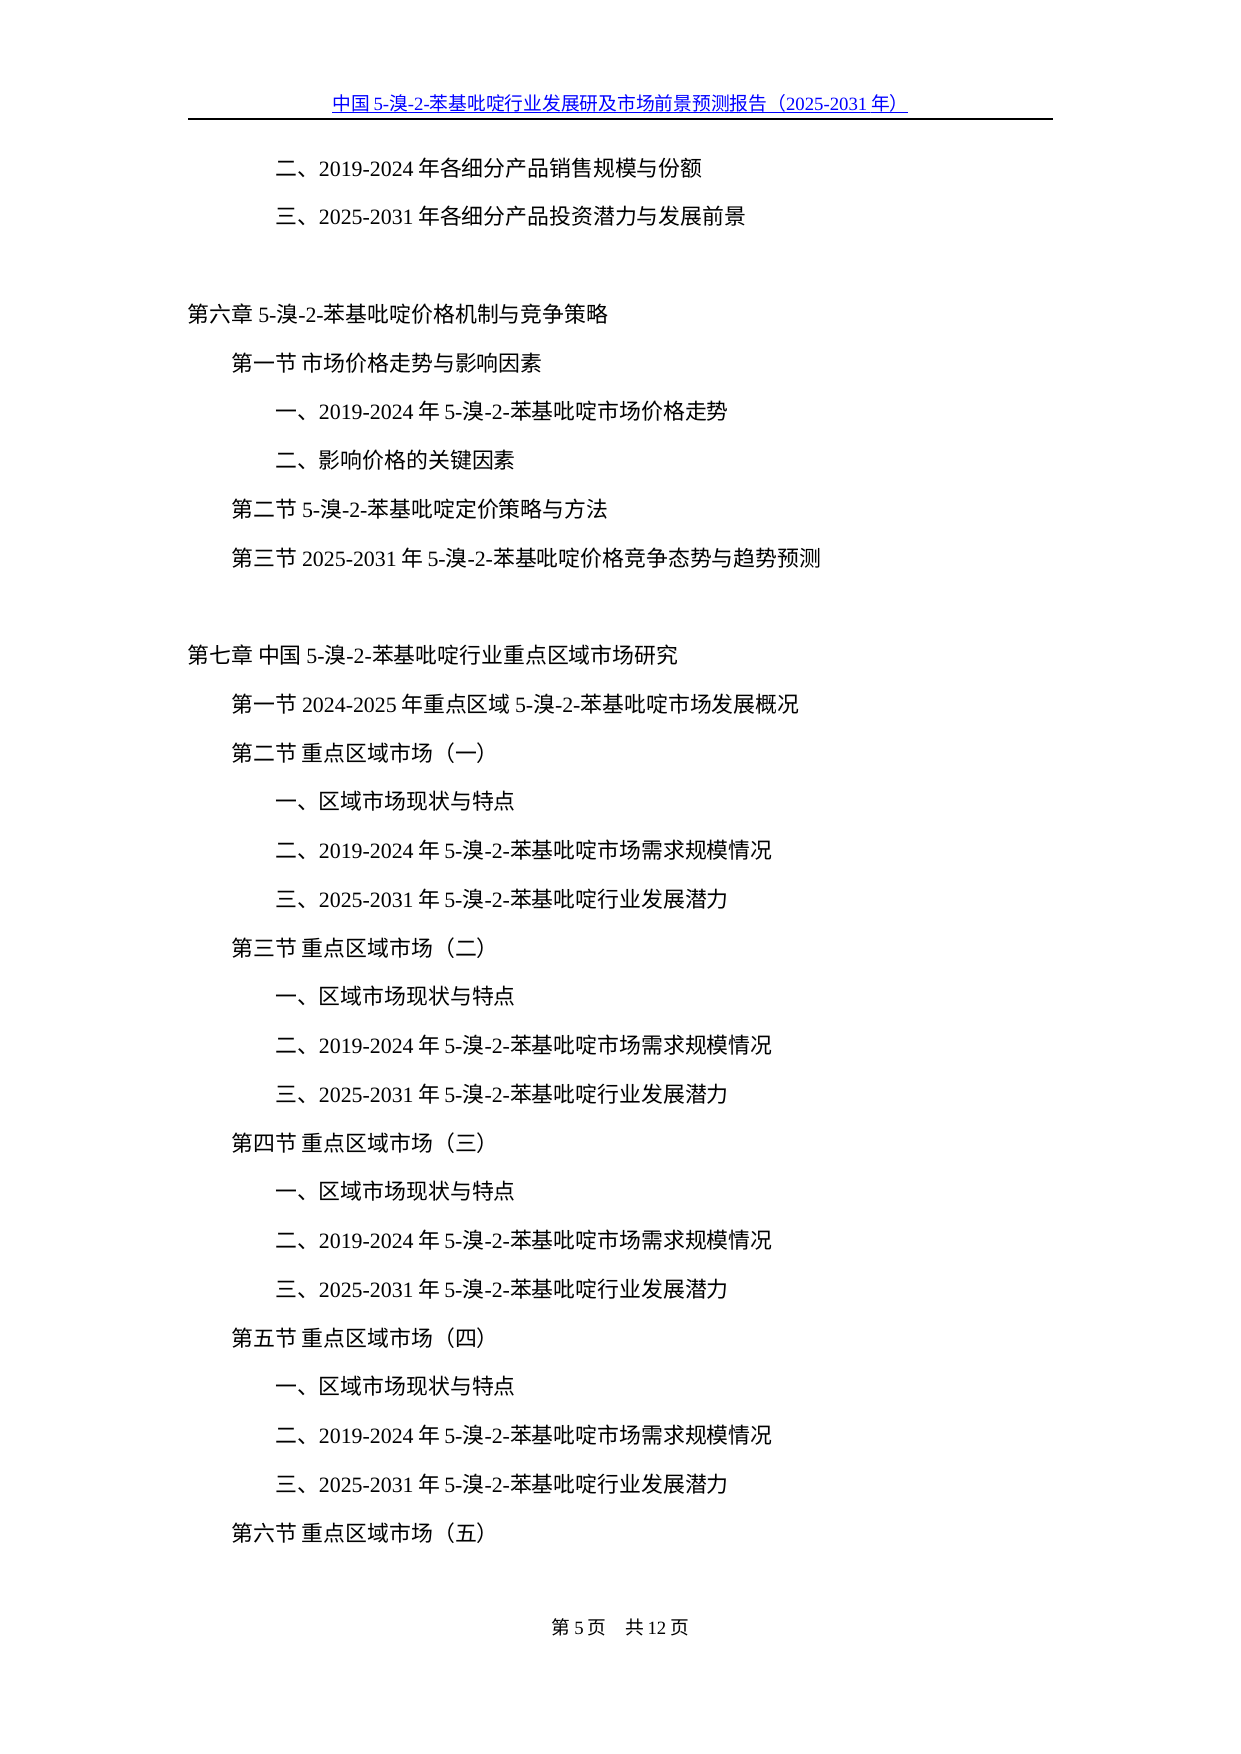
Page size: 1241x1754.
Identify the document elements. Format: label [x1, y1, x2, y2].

text [187, 150, 1053, 1548]
